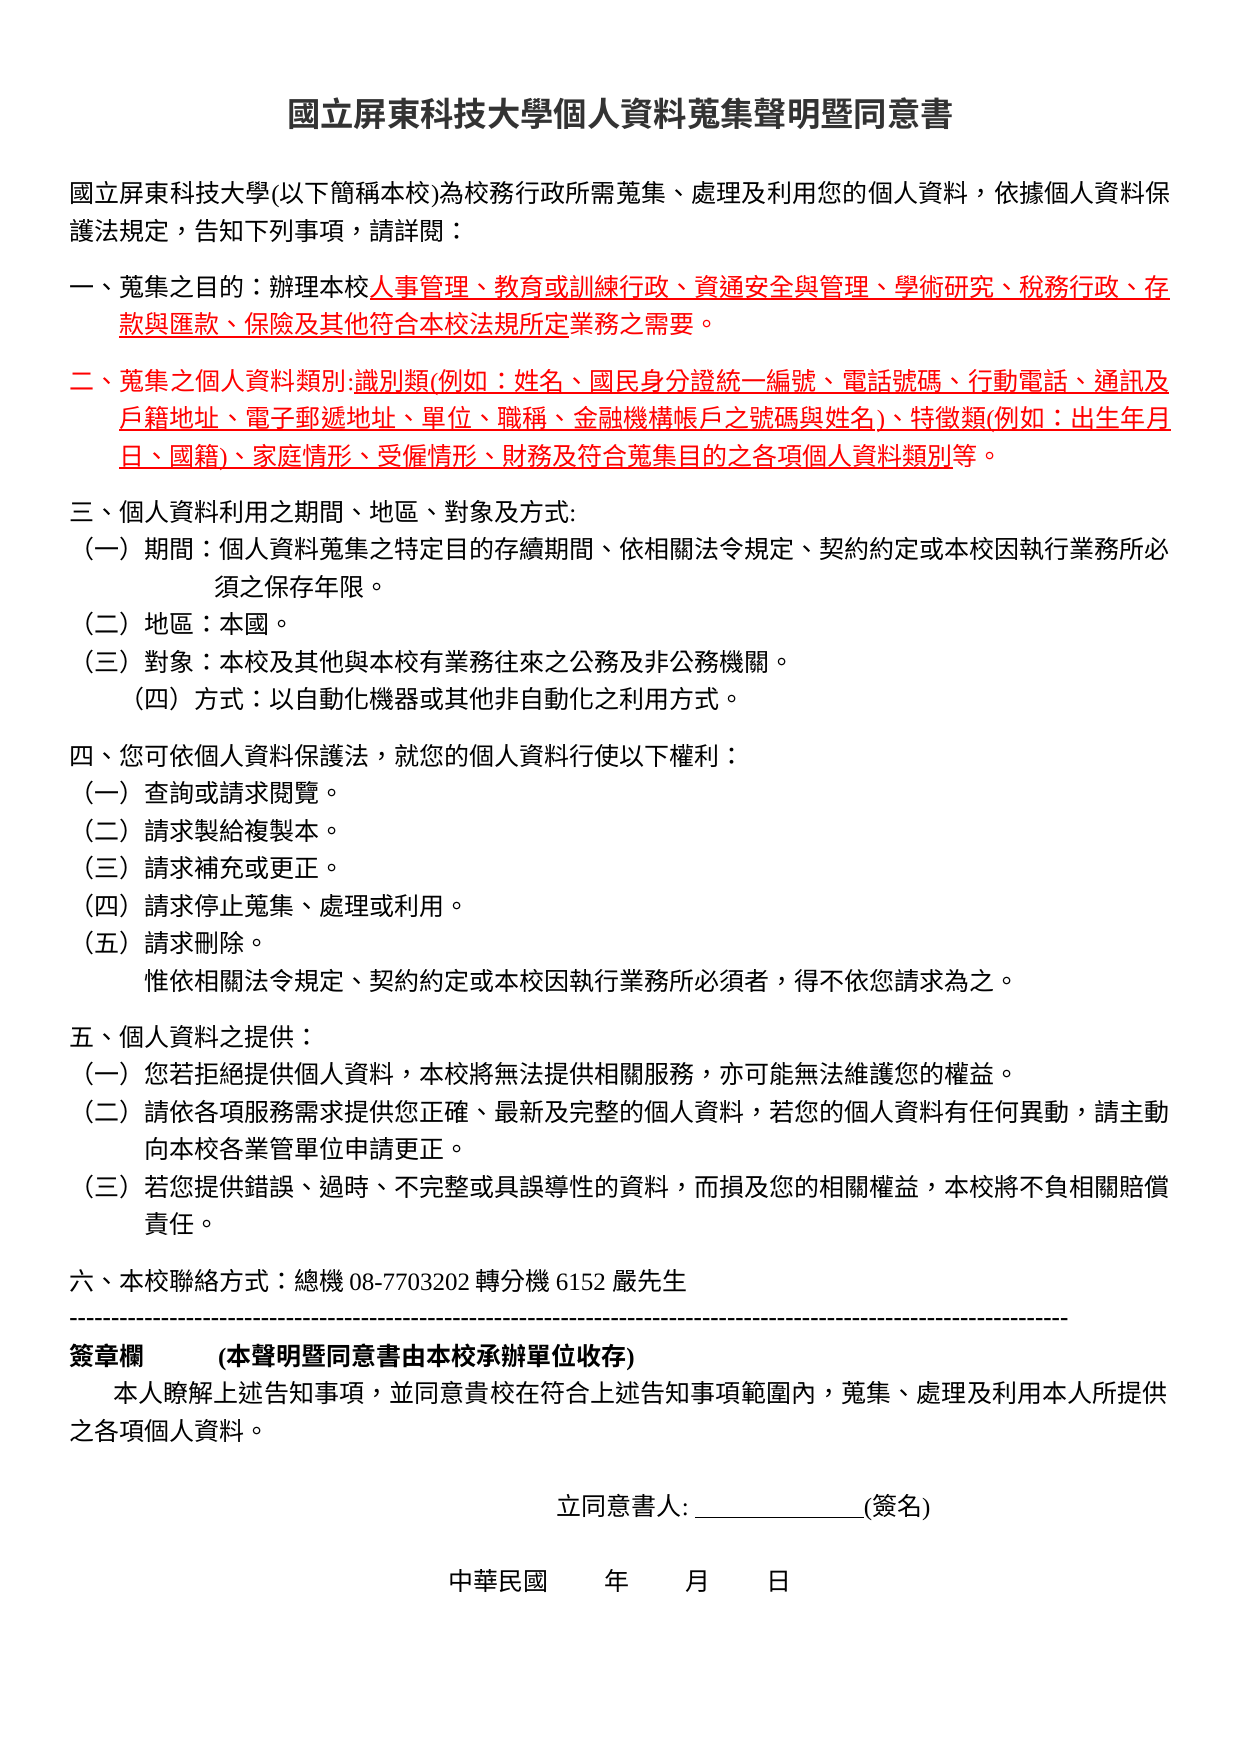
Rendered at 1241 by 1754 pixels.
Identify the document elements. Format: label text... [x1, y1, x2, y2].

text ------------------------------------------------------------------------------------------------------------------------ [69, 1298, 1171, 1335]
text 國立屏東科技大學(以下簡稱本校)為校務行政所需蒐集、處理及利用您的個人資料，依據個人資料保護法規定，告知下列事項，請詳閱： [69, 173, 1171, 248]
text 一、蒐集之目的：辦理本校人事管理、教育或訓練行政、資通安全與管理、學術研究、稅務行政、存款與匯款、保險及其他符合本校法規所定業務之需要。 [69, 267, 1171, 342]
list （一）期間：個人資料蒐集之特定目的存續期間、依相關法令規定、契約約定或本校因執行業務所必須之保存年限。 [69, 529, 1171, 604]
list （一）您若拒絕提供個人資料，本校將無法提供相關服務，亦可能無法維護您的權益。 [69, 1054, 1171, 1092]
text 國立屏東科技大學個人資料蒐集聲明暨同意書 [69, 89, 1171, 135]
list （三）對象：本校及其他與本校有業務往來之公務及非公務機關。 [69, 642, 1171, 679]
text 二、蒐集之個人資料類別:識別類(例如：姓名、國民身分證統一編號、電話號碼、行動電話、通訊及戶籍地址、電子郵遞地址、單位、職稱、金融機構帳戶之號碼與姓名)、特徵類(例如：出生年月日、國籍)、家庭情形、受僱情形、財務及符合蒐集目的之各項個人資料類別等。 [69, 360, 1171, 473]
list （五）請求刪除。 [69, 923, 1171, 960]
list （二）請依各項服務需求提供您正確、最新及完整的個人資料，若您的個人資料有任何異動，請主動向本校各業管單位申請更正。 [69, 1092, 1171, 1167]
text 五、個人資料之提供： [69, 1017, 1171, 1054]
list （二）請求製給複製本。 [69, 810, 1171, 848]
list （四）請求停止蒐集、處理或利用。 [69, 885, 1171, 923]
list （三）若您提供錯誤、過時、不完整或具誤導性的資料，而損及您的相關權益，本校將不負相關賠償責任。 [69, 1167, 1171, 1242]
text 簽章欄 (本聲明暨同意書由本校承辦單位收存) [69, 1335, 1171, 1373]
text 中華民國 年 月 日 [69, 1560, 1171, 1598]
list 惟依相關法令規定、契約約定或本校因執行業務所必須者，得不依您請求為之。 [69, 960, 1171, 998]
text （四）方式：以自動化機器或其他非自動化之利用方式。 [119, 679, 1171, 717]
text 六、本校聯絡方式：總機08-7703202轉分機 6152 嚴先生 [69, 1260, 1171, 1298]
list （二）地區：本國。 [69, 604, 1171, 642]
text 三、個人資料利用之期間、地區、對象及方式: [69, 492, 1171, 529]
list （三）請求補充或更正。 [69, 848, 1171, 885]
list （一）查詢或請求閱覽。 [69, 773, 1171, 810]
text 四、您可依個人資料保護法，就您的個人資料行使以下權利： [69, 735, 1171, 773]
text 立同意書人: (簽名) [69, 1485, 1159, 1523]
text 本人瞭解上述告知事項，並同意貴校在符合上述告知事項範圍內，蒐集、處理及利用本人所提供之各項個人資料。 [69, 1373, 1171, 1448]
